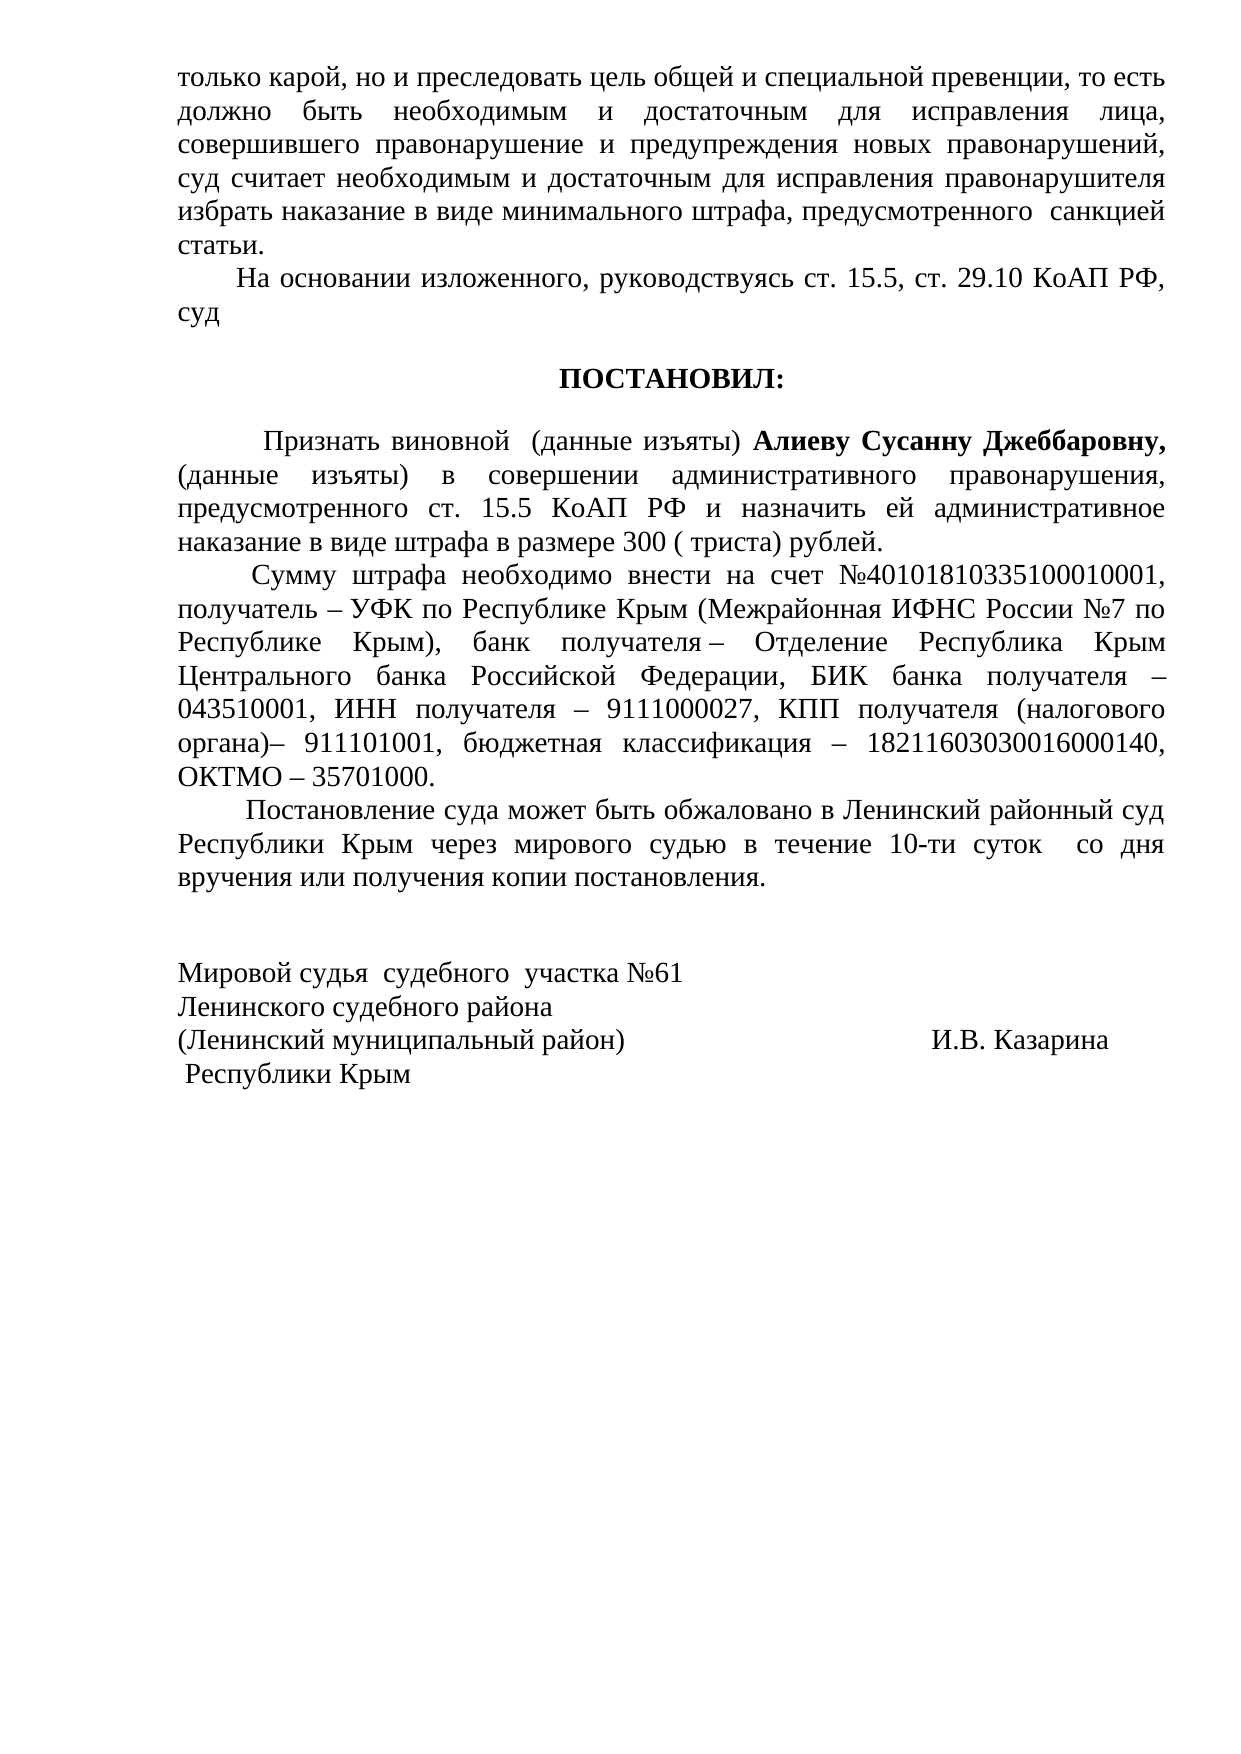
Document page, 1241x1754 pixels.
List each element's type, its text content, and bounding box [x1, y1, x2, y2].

text Постановление суда может быть обжаловано в Ленинский районный суд Республики Крым через мирового судью в течение 10-ти суток со дня вручения или получения копии постановления. [177, 792, 1166, 893]
text Сумму штрафа необходимо внести на счет №40101810335100010001, получатель – УФК по Республике Крым (Межрайонная ИФНС России №7 по Республике Крым), банк получателя – Отделение Республика Крым Центрального банка Российской Федерации, БИК банка получателя – 043510001, ИНН получателя – 9111000027, КПП получателя (налогового органа)– 911101001, бюджетная классификация – 18211603030016000140, ОКТМО – 35701000. [177, 557, 1166, 792]
text (Ленинский муниципальный район) И.В. Казарина [177, 1022, 1166, 1056]
text Признать виновной (данные изъяты) Алиеву Сусанну Джеббаровну, (данные изъяты) в совершении административного правонарушения, предусмотренного ст. 15.5 КоАП РФ и назначить ей административное наказание в виде штрафа в размере 300 ( триста) рублей. [177, 423, 1166, 557]
text ПОСТАНОВИЛ: [177, 361, 1166, 394]
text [177, 59, 1166, 260]
text Ленинского судебного района [177, 989, 1166, 1022]
text На основании изложенного, руководствуясь ст. 15.5, ст. 29.10 КоАП РФ, суд [177, 260, 1166, 327]
text Республики Крым [177, 1056, 1166, 1089]
text Мировой судья судебного участка №61 [177, 955, 1166, 989]
